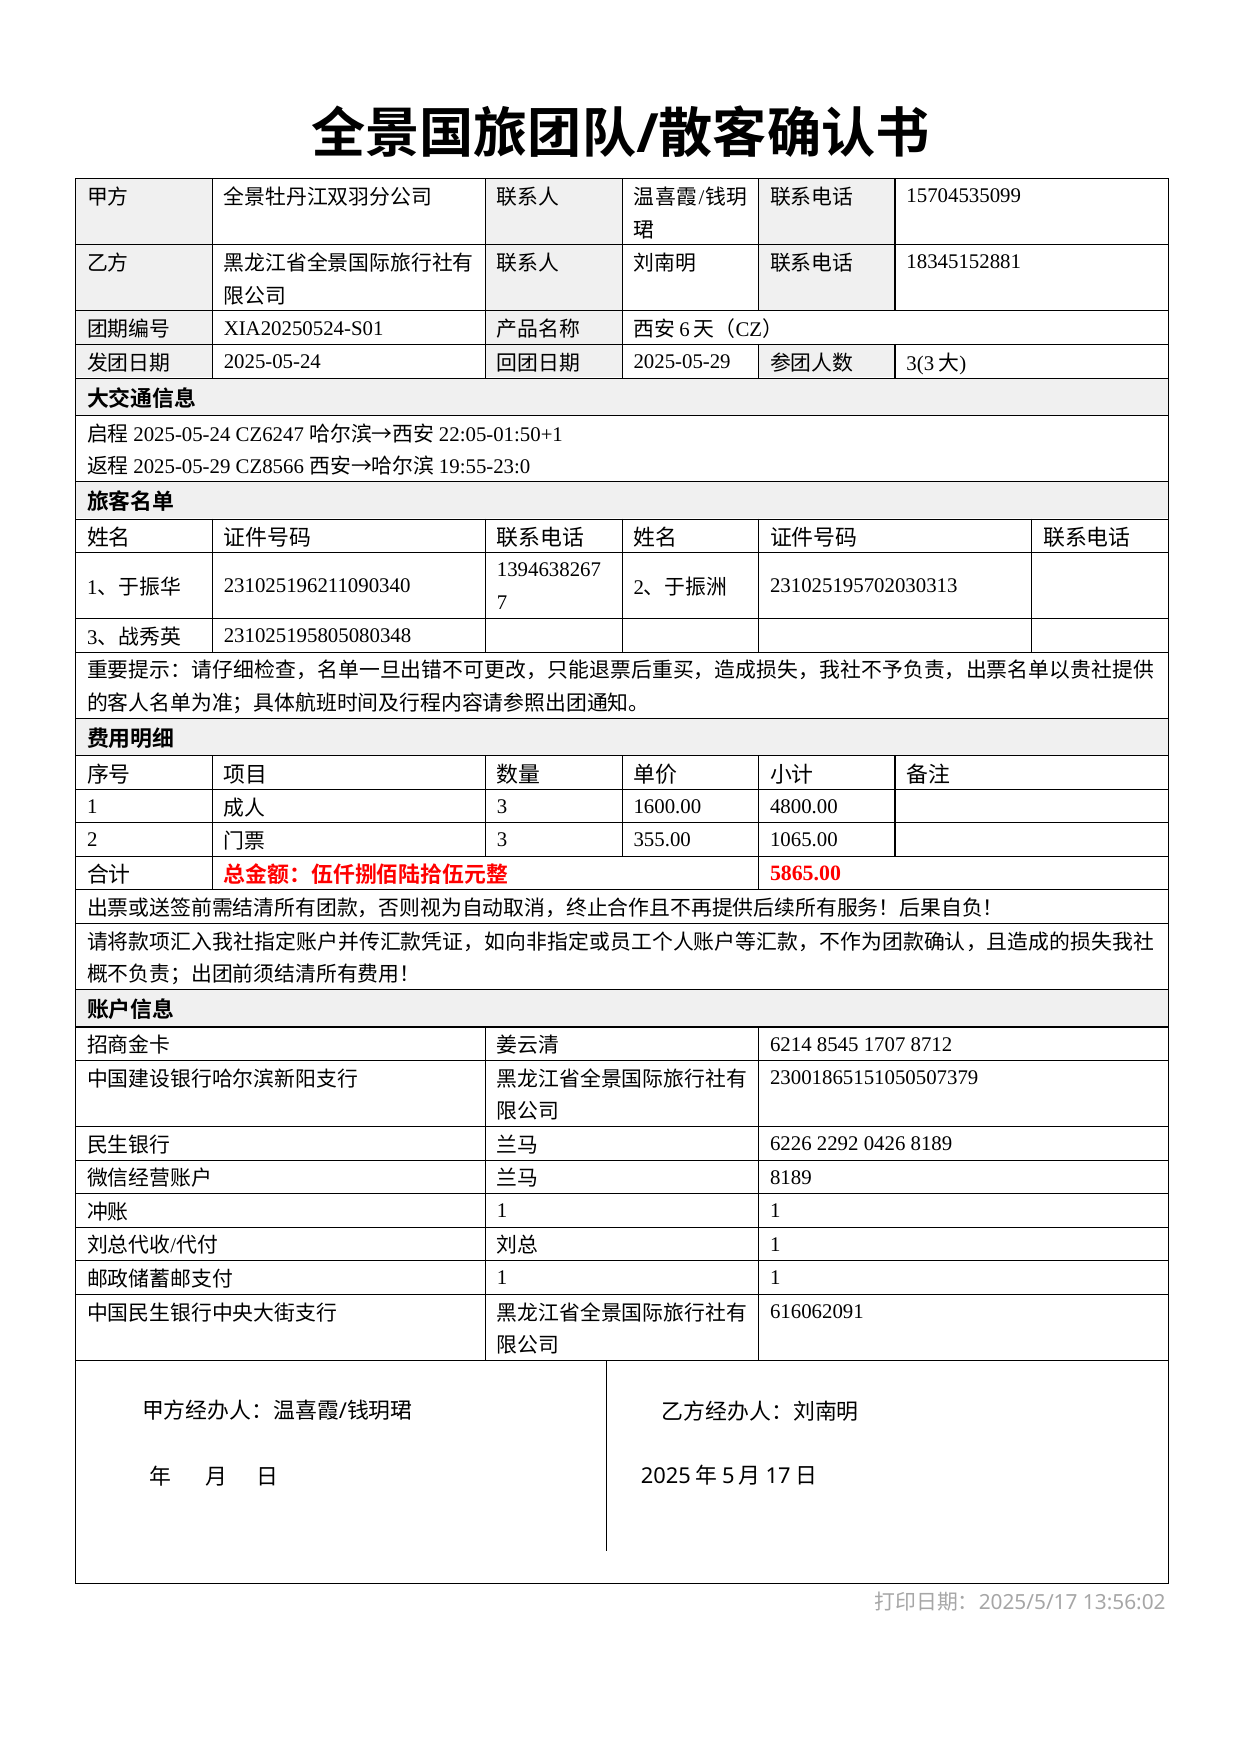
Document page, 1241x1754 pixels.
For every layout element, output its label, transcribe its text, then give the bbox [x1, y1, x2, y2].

table_cell 姜云清 [486, 1028, 758, 1060]
table_cell 招商金卡 [76, 1028, 485, 1060]
table_cell 黑龙江省全景国际旅行社有限公司 [486, 1295, 758, 1360]
table_header 甲方 [76, 179, 212, 244]
table_cell 乙方 [76, 245, 212, 310]
table_cell [759, 619, 1031, 652]
table_header 联系人 [486, 179, 622, 244]
table_cell 项目 [213, 756, 485, 789]
table_cell 黑龙江省全景国际旅行社有限公司 [213, 245, 485, 310]
table_cell 兰马 [486, 1127, 758, 1159]
table_cell 中国建设银行哈尔滨新阳支行 [76, 1061, 485, 1126]
table_cell [896, 823, 1168, 856]
table_cell 证件号码 [213, 520, 485, 552]
table_cell 回团日期 [486, 345, 622, 377]
table_cell 13946382677 [486, 553, 622, 618]
table_cell [623, 619, 758, 652]
table_cell 2、于振洲 [623, 553, 758, 618]
table_cell 1 [759, 1261, 1168, 1294]
table_cell 3 [486, 790, 622, 822]
table_cell 1、于振华 [76, 553, 212, 618]
table_cell 刘南明 [623, 245, 758, 310]
table_cell 1 [486, 1261, 758, 1294]
table_cell 2 [76, 823, 212, 856]
table_cell 8189 [759, 1161, 1168, 1193]
table_cell 成人 [213, 790, 485, 822]
table_cell 产品名称 [486, 311, 622, 344]
table_cell 小计 [759, 756, 894, 789]
table_cell 重要提示：请仔细检查，名单一旦出错不可更改，只能退票后重买，造成损失，我社不予负责，出票名单以贵社提供的客人名单为准；具体航班时间及行程内容请参照出团通知。 [76, 653, 1168, 718]
table_cell 请将款项汇入我社指定账户并传汇款凭证，如向非指定或员工个人账户等汇款，不作为团款确认，且造成的损失我社概不负责；出团前须结清所有费用！ [76, 924, 1168, 989]
table_cell 西安6天（CZ） [623, 311, 1168, 344]
table_cell 中国民生银行中央大街支行 [76, 1295, 485, 1360]
table_cell 1 [486, 1194, 758, 1227]
table_cell 序号 [76, 756, 212, 789]
table_cell 联系人 [486, 245, 622, 310]
table_cell 合计 [76, 857, 212, 889]
table_cell 黑龙江省全景国际旅行社有限公司 [486, 1061, 758, 1126]
table_cell 联系电话 [1032, 520, 1168, 552]
table_cell 证件号码 [759, 520, 1031, 552]
text 全景国旅团队/散客确认书 [75, 81, 1165, 178]
table_cell 1 [759, 1228, 1168, 1260]
table_cell 参团人数 [759, 345, 894, 377]
table_cell 231025195805080348 [213, 619, 485, 652]
table_cell 启程 2025-05-24 CZ6247 哈尔滨→西安 22:05-01:50+1 返程 2025-05-29 CZ8566 西安→哈尔滨 19:55-23:0 [76, 416, 1168, 481]
table_header 联系电话 [759, 179, 894, 244]
table_cell 231025195702030313 [759, 553, 1031, 618]
table_cell [76, 1361, 1168, 1583]
table_header 全景牡丹江双羽分公司 [213, 179, 485, 244]
table_cell 兰马 [486, 1161, 758, 1193]
table_cell 联系电话 [759, 245, 894, 310]
table_cell 民生银行 [76, 1127, 485, 1159]
table_cell 大交通信息 [76, 379, 1168, 415]
table_cell 姓名 [76, 520, 212, 552]
table_cell 3(3大) [896, 345, 1168, 377]
table_cell 单价 [623, 756, 758, 789]
table_cell 1 [759, 1194, 1168, 1227]
text 打印日期：2025/5/17 13:56:02 [75, 1584, 1165, 1617]
table_cell 1065.00 [759, 823, 894, 856]
table_cell 6214 8545 1707 8712 [759, 1028, 1168, 1060]
table_cell 355.00 [623, 823, 758, 856]
table_cell 616062091 [759, 1295, 1168, 1360]
table_cell XIA20250524-S01 [213, 311, 485, 344]
table_cell 1 [76, 790, 212, 822]
table_cell 账户信息 [76, 990, 1168, 1026]
table_cell 旅客名单 [76, 482, 1168, 518]
table_cell 4800.00 [759, 790, 894, 822]
table_cell 发团日期 [76, 345, 212, 377]
table_cell [896, 790, 1168, 822]
table_cell 6226 2292 0426 8189 [759, 1127, 1168, 1159]
table_cell 18345152881 [896, 245, 1168, 310]
table_cell 3、战秀英 [76, 619, 212, 652]
table_header 温喜霞/钱玥珺 [623, 179, 758, 244]
table_cell 刘总代收/代付 [76, 1228, 485, 1260]
table_cell [486, 619, 622, 652]
table_cell [1032, 619, 1168, 652]
table_cell 231025196211090340 [213, 553, 485, 618]
table_cell 23001865151050507379 [759, 1061, 1168, 1126]
table_cell 微信经营账户 [76, 1161, 485, 1193]
table_cell 3 [486, 823, 622, 856]
table_cell [1032, 553, 1168, 618]
table_cell 门票 [213, 823, 485, 856]
table_header 15704535099 [896, 179, 1168, 244]
table_cell 团期编号 [76, 311, 212, 344]
table_cell 邮政储蓄邮支付 [76, 1261, 485, 1294]
table_cell 总金额：伍仟捌佰陆拾伍元整 [213, 857, 758, 889]
table_cell 备注 [896, 756, 1168, 789]
table_cell 数量 [486, 756, 622, 789]
table_cell 刘总 [486, 1228, 758, 1260]
table_cell 5865.00 [759, 857, 1168, 889]
table_cell 姓名 [623, 520, 758, 552]
table_cell 联系电话 [486, 520, 622, 552]
table_cell 冲账 [76, 1194, 485, 1227]
table_cell 费用明细 [76, 719, 1168, 755]
table_cell 出票或送签前需结清所有团款，否则视为自动取消，终止合作且不再提供后续所有服务！后果自负！ [76, 890, 1168, 923]
table_cell 2025-05-29 [623, 345, 758, 377]
table_cell 2025-05-24 [213, 345, 485, 377]
table_cell 1600.00 [623, 790, 758, 822]
